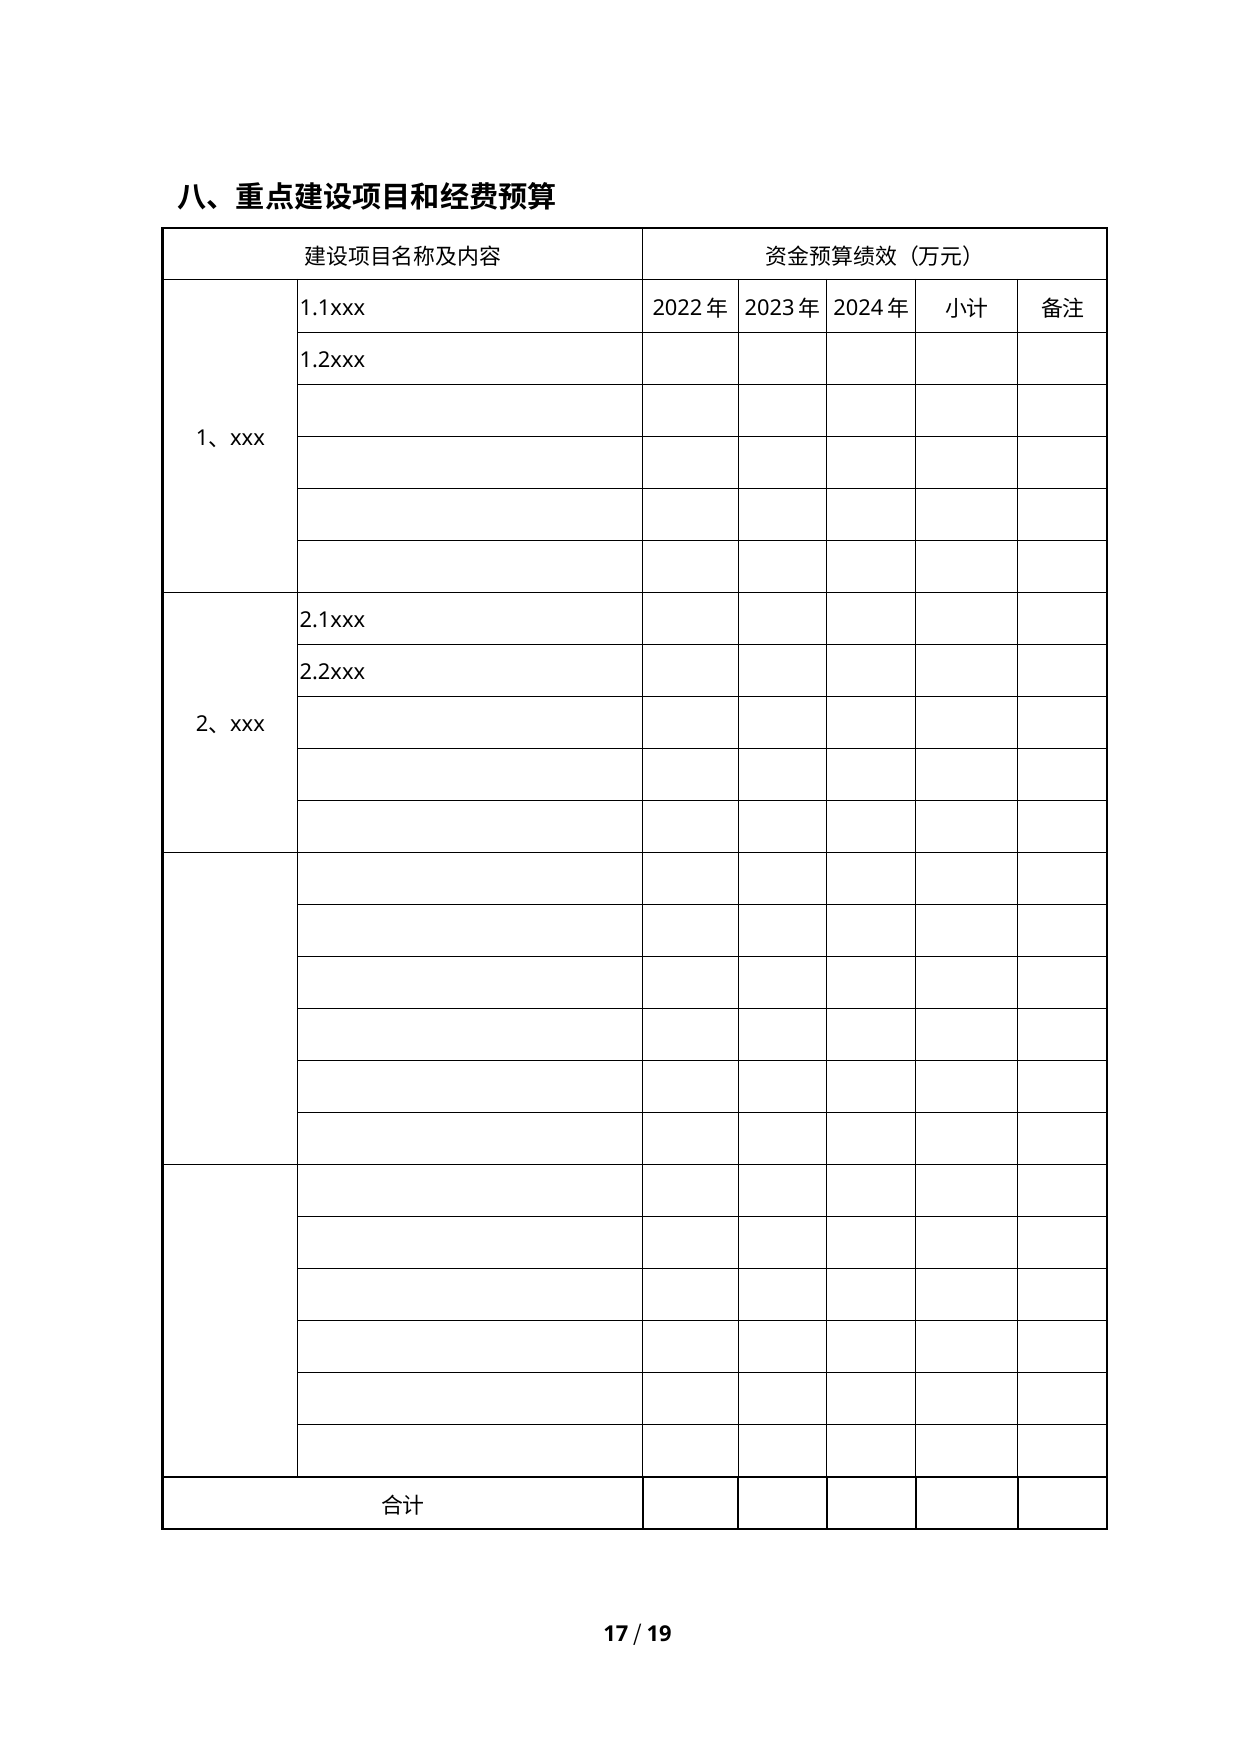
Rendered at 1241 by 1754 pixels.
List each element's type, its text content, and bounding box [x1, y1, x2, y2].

table_cell [1018, 541, 1106, 592]
table_cell [1018, 1321, 1106, 1372]
table_cell [827, 1113, 915, 1164]
table_cell [643, 385, 738, 436]
table_cell [916, 1321, 1017, 1372]
table_cell [1018, 1269, 1106, 1320]
table_cell [916, 437, 1017, 488]
table_cell [643, 1425, 738, 1476]
table_cell 2、xxx [164, 593, 297, 852]
table_cell [643, 1373, 738, 1424]
table_cell [739, 1009, 826, 1060]
table_cell [1018, 697, 1106, 748]
table_cell [916, 645, 1017, 696]
table_cell [916, 697, 1017, 748]
table_cell [1018, 1217, 1106, 1268]
table_cell 1、xxx [164, 280, 297, 592]
table_cell [1018, 801, 1106, 852]
table_cell 备注 [1018, 280, 1106, 332]
table_cell [739, 1425, 826, 1476]
table_cell [298, 1269, 642, 1320]
table_cell [643, 1165, 738, 1216]
table_cell [298, 697, 642, 748]
table_cell [739, 541, 826, 592]
table_cell [643, 1217, 738, 1268]
table_header 资金预算绩效（万元） [643, 229, 1106, 279]
table_cell [298, 541, 642, 592]
table_cell [827, 905, 915, 956]
table_cell [1018, 957, 1106, 1008]
table_cell [827, 801, 915, 852]
table_cell [643, 853, 738, 904]
table_cell 2022年 [643, 280, 738, 332]
table_cell [916, 385, 1017, 436]
table_cell [298, 1217, 642, 1268]
table_cell [916, 489, 1017, 540]
table_cell [643, 697, 738, 748]
table_cell [916, 853, 1017, 904]
table_cell [643, 957, 738, 1008]
table_cell [643, 489, 738, 540]
table_cell [827, 541, 915, 592]
text 八、重点建设项目和经费预算 [177, 162, 1092, 227]
table_cell 2024年 [827, 280, 915, 332]
table_cell [827, 1165, 915, 1216]
table_cell [827, 333, 915, 384]
table_cell [827, 957, 915, 1008]
table_cell [916, 1425, 1017, 1476]
table_cell 1.1xxx [298, 280, 642, 332]
table_cell [827, 489, 915, 540]
table_cell [739, 1217, 826, 1268]
table_cell [164, 1165, 297, 1476]
table_cell 合计 [164, 1478, 642, 1528]
table_cell [643, 749, 738, 800]
table_cell [739, 593, 826, 644]
table_cell [739, 853, 826, 904]
table_cell [827, 1061, 915, 1112]
table_cell [739, 1478, 826, 1528]
table_cell [298, 1425, 642, 1476]
table_cell [1018, 385, 1106, 436]
table_cell [298, 957, 642, 1008]
table_cell [916, 1217, 1017, 1268]
table_header 建设项目名称及内容 [164, 229, 642, 279]
table_cell [916, 1061, 1017, 1112]
table_cell [1018, 1373, 1106, 1424]
table_cell [739, 1165, 826, 1216]
table_cell [1018, 645, 1106, 696]
table_cell [827, 1217, 915, 1268]
table_cell [827, 853, 915, 904]
table_cell [827, 385, 915, 436]
table_cell [298, 853, 642, 904]
table_cell [827, 1373, 915, 1424]
table_cell [827, 697, 915, 748]
table_cell [739, 333, 826, 384]
table_cell 小计 [916, 280, 1017, 332]
table_cell [739, 1061, 826, 1112]
table_cell [739, 437, 826, 488]
table_cell [828, 1478, 915, 1528]
table_cell [916, 905, 1017, 956]
table_cell [298, 489, 642, 540]
table_cell 1.2xxx [298, 333, 642, 384]
table_cell [1018, 905, 1106, 956]
table_cell [1018, 853, 1106, 904]
table_cell [917, 1478, 1017, 1528]
table_cell [916, 593, 1017, 644]
table_cell [298, 437, 642, 488]
table_cell [827, 1269, 915, 1320]
table_cell [643, 1269, 738, 1320]
table_cell [298, 1061, 642, 1112]
table_cell [916, 1165, 1017, 1216]
table_cell [643, 1009, 738, 1060]
table_cell [643, 905, 738, 956]
table_cell [739, 697, 826, 748]
table_cell 2.2xxx [298, 645, 642, 696]
table_cell [739, 1113, 826, 1164]
table_cell [916, 957, 1017, 1008]
table_cell [827, 645, 915, 696]
table_cell [916, 1009, 1017, 1060]
table_cell [298, 1373, 642, 1424]
table_cell [827, 749, 915, 800]
table_cell [739, 749, 826, 800]
table_cell [827, 437, 915, 488]
table_cell [916, 1113, 1017, 1164]
table_cell [827, 1321, 915, 1372]
table_cell [643, 801, 738, 852]
table_cell [739, 385, 826, 436]
table_cell [1018, 1009, 1106, 1060]
table_cell [916, 749, 1017, 800]
table_cell [827, 1009, 915, 1060]
table_cell 2.1xxx [298, 593, 642, 644]
table_cell [916, 1269, 1017, 1320]
table_cell [298, 1009, 642, 1060]
table_cell [1018, 593, 1106, 644]
table_cell [916, 1373, 1017, 1424]
table_cell [298, 385, 642, 436]
table_cell [298, 1165, 642, 1216]
table_cell [827, 593, 915, 644]
table_cell [298, 1113, 642, 1164]
table_cell [298, 905, 642, 956]
table_cell [1019, 1478, 1106, 1528]
table_cell [1018, 1061, 1106, 1112]
table_cell [739, 957, 826, 1008]
table_cell [1018, 437, 1106, 488]
table_cell [298, 1321, 642, 1372]
table_cell [1018, 1113, 1106, 1164]
table_cell [827, 1425, 915, 1476]
table_cell [643, 593, 738, 644]
table_cell [739, 489, 826, 540]
table_cell [1018, 333, 1106, 384]
table_cell [1018, 749, 1106, 800]
table_cell [739, 1321, 826, 1372]
table_cell [739, 801, 826, 852]
table_cell [1018, 1165, 1106, 1216]
table_cell [739, 1269, 826, 1320]
table_cell [164, 853, 297, 1164]
table_cell [643, 541, 738, 592]
table_cell [1018, 1425, 1106, 1476]
table_cell 2023年 [739, 280, 826, 332]
table_cell [1018, 489, 1106, 540]
table_cell [739, 905, 826, 956]
table_cell [644, 1478, 737, 1528]
table_cell [739, 1373, 826, 1424]
table_cell [739, 645, 826, 696]
table_cell [643, 1321, 738, 1372]
table_cell [643, 645, 738, 696]
table_cell [916, 541, 1017, 592]
table_cell [916, 333, 1017, 384]
table_cell [643, 1061, 738, 1112]
table_cell [643, 437, 738, 488]
table_cell [298, 749, 642, 800]
table_cell [643, 1113, 738, 1164]
table_cell [916, 801, 1017, 852]
table_cell [643, 333, 738, 384]
table_cell [298, 801, 642, 852]
